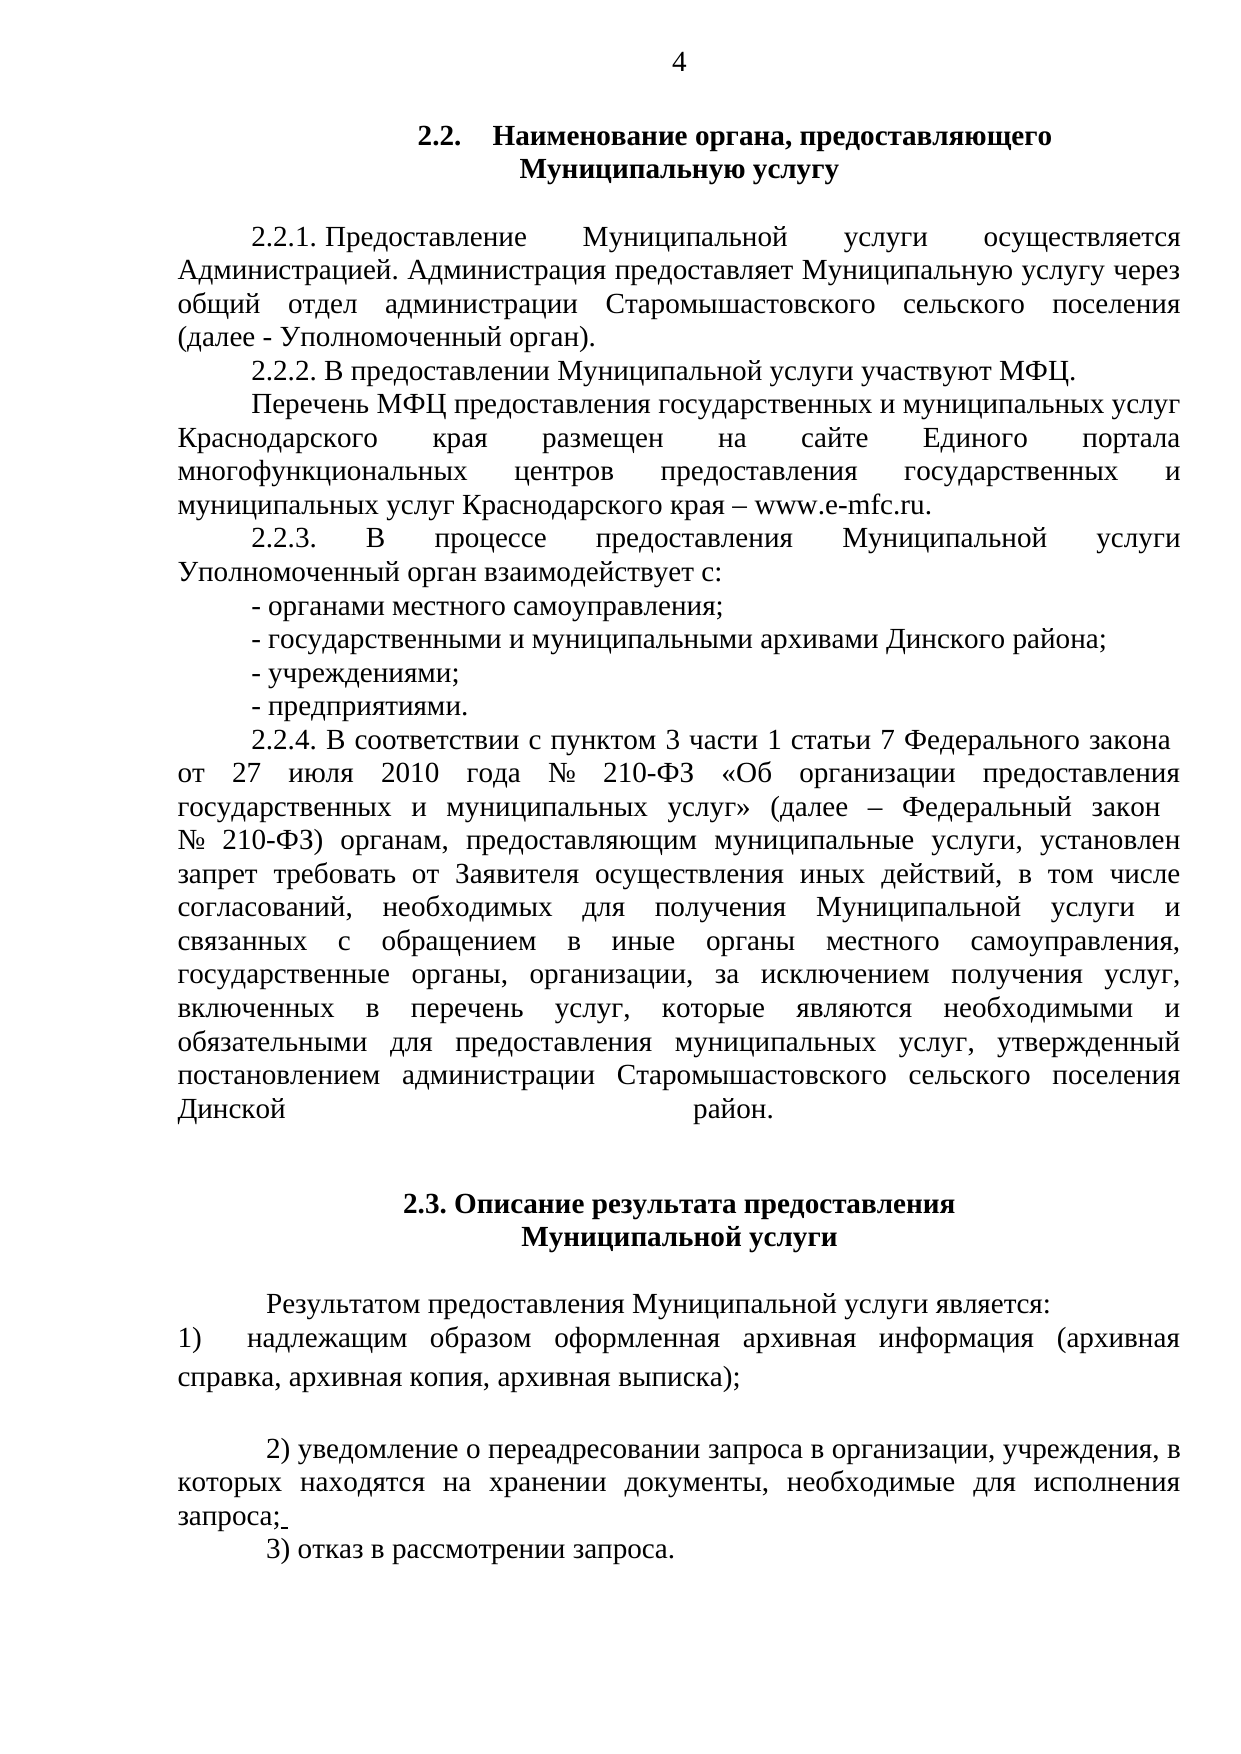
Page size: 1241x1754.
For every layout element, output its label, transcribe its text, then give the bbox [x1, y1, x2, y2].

text 1) надлежащим образом оформленная архивная информация (архивная справка, архивная копия, архивная выписка); [177, 1320, 1181, 1392]
text Муниципальной услуги [177, 1219, 1181, 1253]
text Муниципальную услугу [177, 152, 1181, 185]
text Результатом предоставления Муниципальной услуги является: [177, 1287, 1181, 1320]
text - учреждениями; [177, 655, 1181, 688]
text 2.2.1. Предоставление Муниципальной услуги осуществляется Администрацией. Администрация предоставляет Муниципальную услугу через общий отдел администрации Старомышастовского сельского поселения (далее - Уполномоченный орган). [177, 219, 1181, 353]
text 2) уведомление о переадресовании запроса в организации, учреждения, в которых находятся на хранении документы, необходимые для исполнения запроса; [177, 1431, 1181, 1531]
text 3) отказ в рассмотрении запроса. [266, 1531, 1181, 1565]
text - предприятиями. [177, 688, 1181, 722]
list Наименование органа, предоставляющего [288, 118, 1181, 152]
text 2.3. Описание результата предоставления [177, 1186, 1181, 1219]
text - органами местного самоуправления; [177, 588, 1181, 621]
text - государственными и муниципальными архивами Динского района; [177, 621, 1181, 655]
text 2.2.3. В процессе предоставления Муниципальной услуги Уполномоченный орган взаимодействует с: [177, 521, 1181, 588]
subtitle Перечень МФЦ предоставления государственных и муниципальных услуг Краснодарского края размещен на сайте Единого портала многофункциональных центров предоставления государственных и муниципальных услуг Краснодарского края – www.е-mfc.ru. [177, 386, 1181, 521]
text 2.2.4. В соответствии с пунктом 3 части 1 статьи 7 Федерального закона от 27 июля 2010 года № 210-ФЗ «Об организации предоставления государственных и муниципальных услуг» (далее – Федеральный закон № 210-ФЗ) органам, предоставляющим муниципальные услуги, установлен запрет требовать от Заявителя осуществления иных действий, в том числе согласований, необходимых для получения Муниципальной услуги и связанных с обращением в иные органы местного самоуправления, государственные органы, организации, за исключением получения услуг, включенных в перечень услуг, которые являются необходимыми и обязательными для предоставления муниципальных услуг, утвержденный постановлением администрации Старомышастовского сельского поселения Динской район. [177, 722, 1181, 1152]
subtitle 2.2.2. В предоставлении Муниципальной услуги участвуют МФЦ. [177, 353, 1181, 386]
